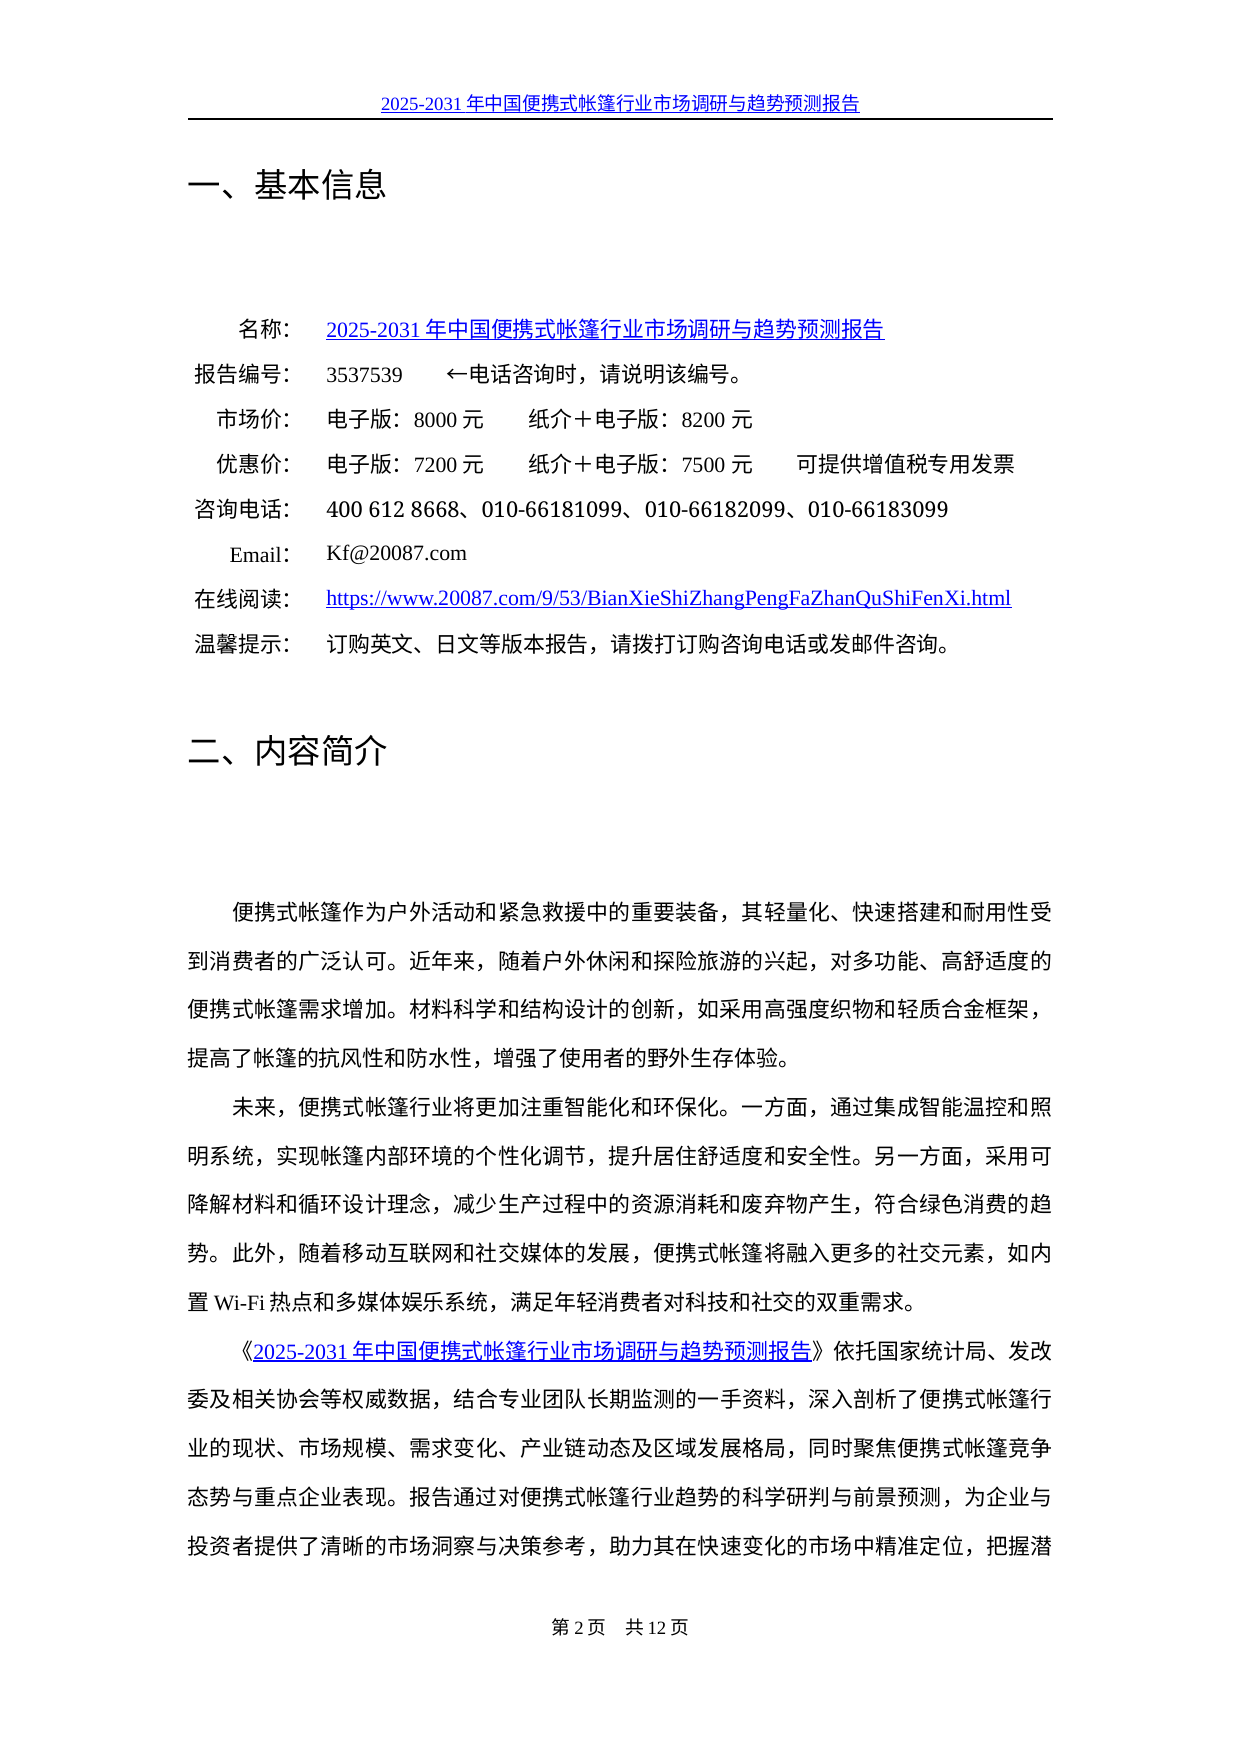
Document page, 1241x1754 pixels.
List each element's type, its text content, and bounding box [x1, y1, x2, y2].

table_cell 400 612 8668、010-66181099、010-66182099、010-66183099 [315, 492, 1073, 537]
title 二、内容简介 [187, 717, 1053, 782]
table_cell 3537539 ←电话咨询时，请说明该编号。 [315, 357, 1073, 402]
table_cell 温馨提示： [167, 627, 315, 672]
title 一、基本信息 [187, 150, 1053, 215]
table_header 名称： [167, 312, 315, 357]
table_header 2025-2031年中国便携式帐篷行业市场调研与趋势预测报告 [315, 312, 1073, 357]
table_cell 在线阅读： [167, 582, 315, 627]
table_cell 咨询电话： [167, 492, 315, 537]
table_cell Email： [167, 537, 315, 582]
table_cell 市场价： [167, 402, 315, 447]
table_cell 报告编号： [167, 357, 315, 402]
table_cell 订购英文、日文等版本报告，请拨打订购咨询电话或发邮件咨询。 [315, 627, 1073, 672]
table_cell 电子版：8000 元 纸介＋电子版：8200 元 [315, 402, 1073, 447]
table_cell 优惠价： [167, 447, 315, 492]
table_cell [315, 582, 1073, 627]
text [187, 894, 1053, 1561]
table_cell Kf@20087.com [315, 537, 1073, 582]
table_cell 电子版：7200 元 纸介＋电子版：7500 元 可提供增值税专用发票 [315, 447, 1073, 492]
